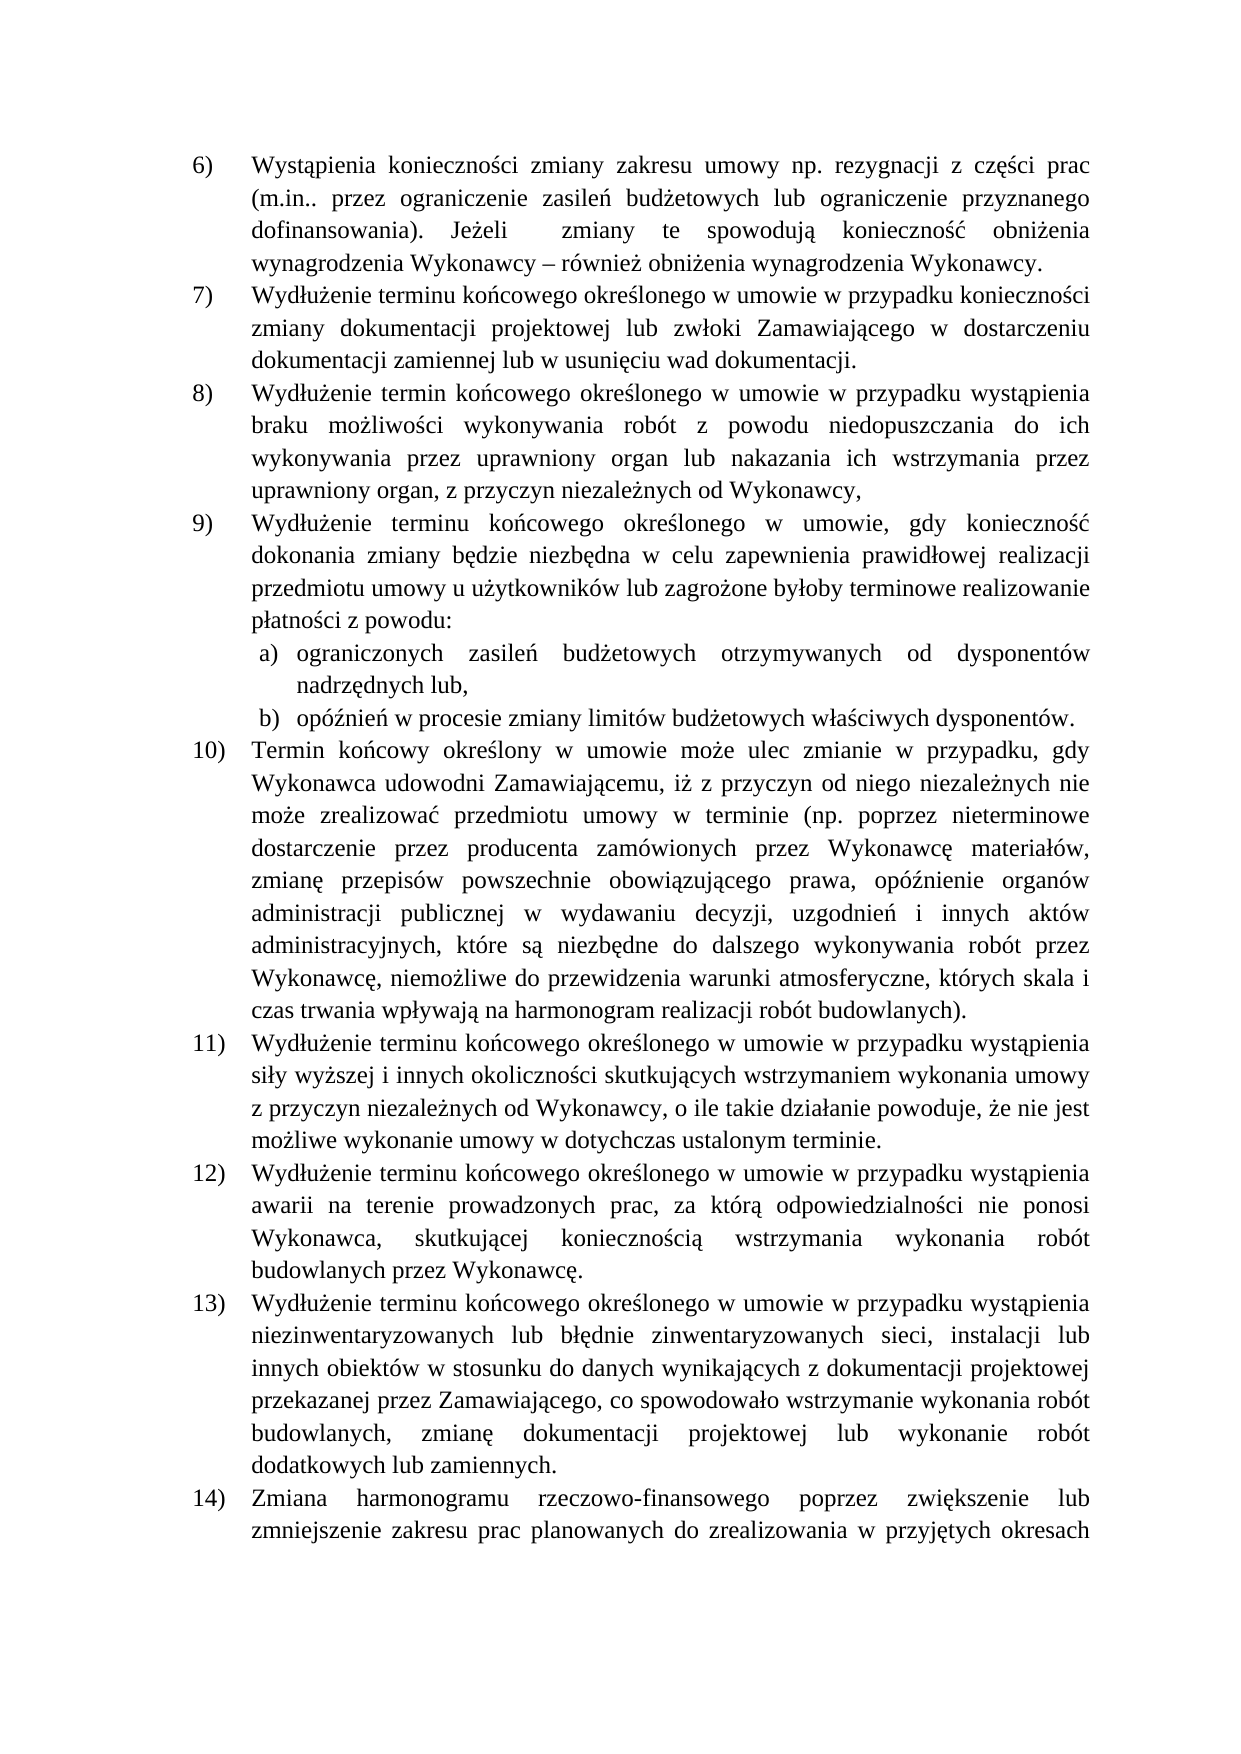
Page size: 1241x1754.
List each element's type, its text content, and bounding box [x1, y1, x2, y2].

list Wydłużenie terminu końcowego określonego w umowie w przypadku konieczności zmiany dokumentacji projektowej lub zwłoki Zamawiającego w dostarczeniu dokumentacji zamiennej lub w usunięciu wad dokumentacji. [192, 278, 1091, 375]
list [192, 1480, 1091, 1545]
list Wystąpienia konieczności zmiany zakresu umowy np. rezygnacji z części prac (m.in.. przez ograniczenie zasileń budżetowych lub ograniczenie przyznanego dofinansowania). Jeżeli zmiany te spowodują konieczność obniżenia wynagrodzenia Wykonawcy – również obniżenia wynagrodzenia Wykonawcy. [192, 148, 1091, 278]
list Wydłużenie terminu końcowego określonego w umowie w przypadku wystąpienia siły wyższej i innych okoliczności skutkujących wstrzymaniem wykonania umowy z przyczyn niezależnych od Wykonawcy, o ile takie działanie powoduje, że nie jest możliwe wykonanie umowy w dotychczas ustalonym terminie. [192, 1025, 1091, 1155]
list Termin końcowy określony w umowie może ulec zmianie w przypadku, gdy Wykonawca udowodni Zamawiającemu, iż z przyczyn od niego niezależnych nie może zrealizować przedmiotu umowy w terminie (np. poprzez nieterminowe dostarczenie przez producenta zamówionych przez Wykonawcę materiałów, zmianę przepisów powszechnie obowiązującego prawa, opóźnienie organów administracji publicznej w wydawaniu decyzji, uzgodnień i innych aktów administracyjnych, które są niezbędne do dalszego wykonywania robót przez Wykonawcę, niemożliwe do przewidzenia warunki atmosferyczne, których skala i czas trwania wpływają na harmonogram realizacji robót budowlanych). [192, 733, 1091, 1025]
list Wydłużenie terminu końcowego określonego w umowie, gdy konieczność dokonania zmiany będzie niezbędna w celu zapewnienia prawidłowej realizacji przedmiotu umowy u użytkowników lub zagrożone byłoby terminowe realizowanie płatności z powodu: [192, 505, 1091, 635]
list opóźnień w procesie zmiany limitów budżetowych właściwych dysponentów. [259, 700, 1091, 733]
list Wydłużenie terminu końcowego określonego w umowie w przypadku wystąpienia awarii na terenie prowadzonych prac, za którą odpowiedzialności nie ponosi Wykonawca, skutkującej koniecznością wstrzymania wykonania robót budowlanych przez Wykonawcę. [192, 1155, 1091, 1285]
list Wydłużenie terminu końcowego określonego w umowie w przypadku wystąpienia niezinwentaryzowanych lub błędnie zinwentaryzowanych sieci, instalacji lub innych obiektów w stosunku do danych wynikających z dokumentacji projektowej przekazanej przez Zamawiającego, co spowodowało wstrzymanie wykonania robót budowlanych, zmianę dokumentacji projektowej lub wykonanie robót dodatkowych lub zamiennych. [192, 1285, 1091, 1480]
list ograniczonych zasileń budżetowych otrzymywanych od dysponentów nadrzędnych lub, [259, 635, 1091, 700]
list Wydłużenie termin końcowego określonego w umowie w przypadku wystąpienia braku możliwości wykonywania robót z powodu niedopuszczania do ich wykonywania przez uprawniony organ lub nakazania ich wstrzymania przez uprawniony organ, z przyczyn niezależnych od Wykonawcy, [192, 375, 1091, 505]
